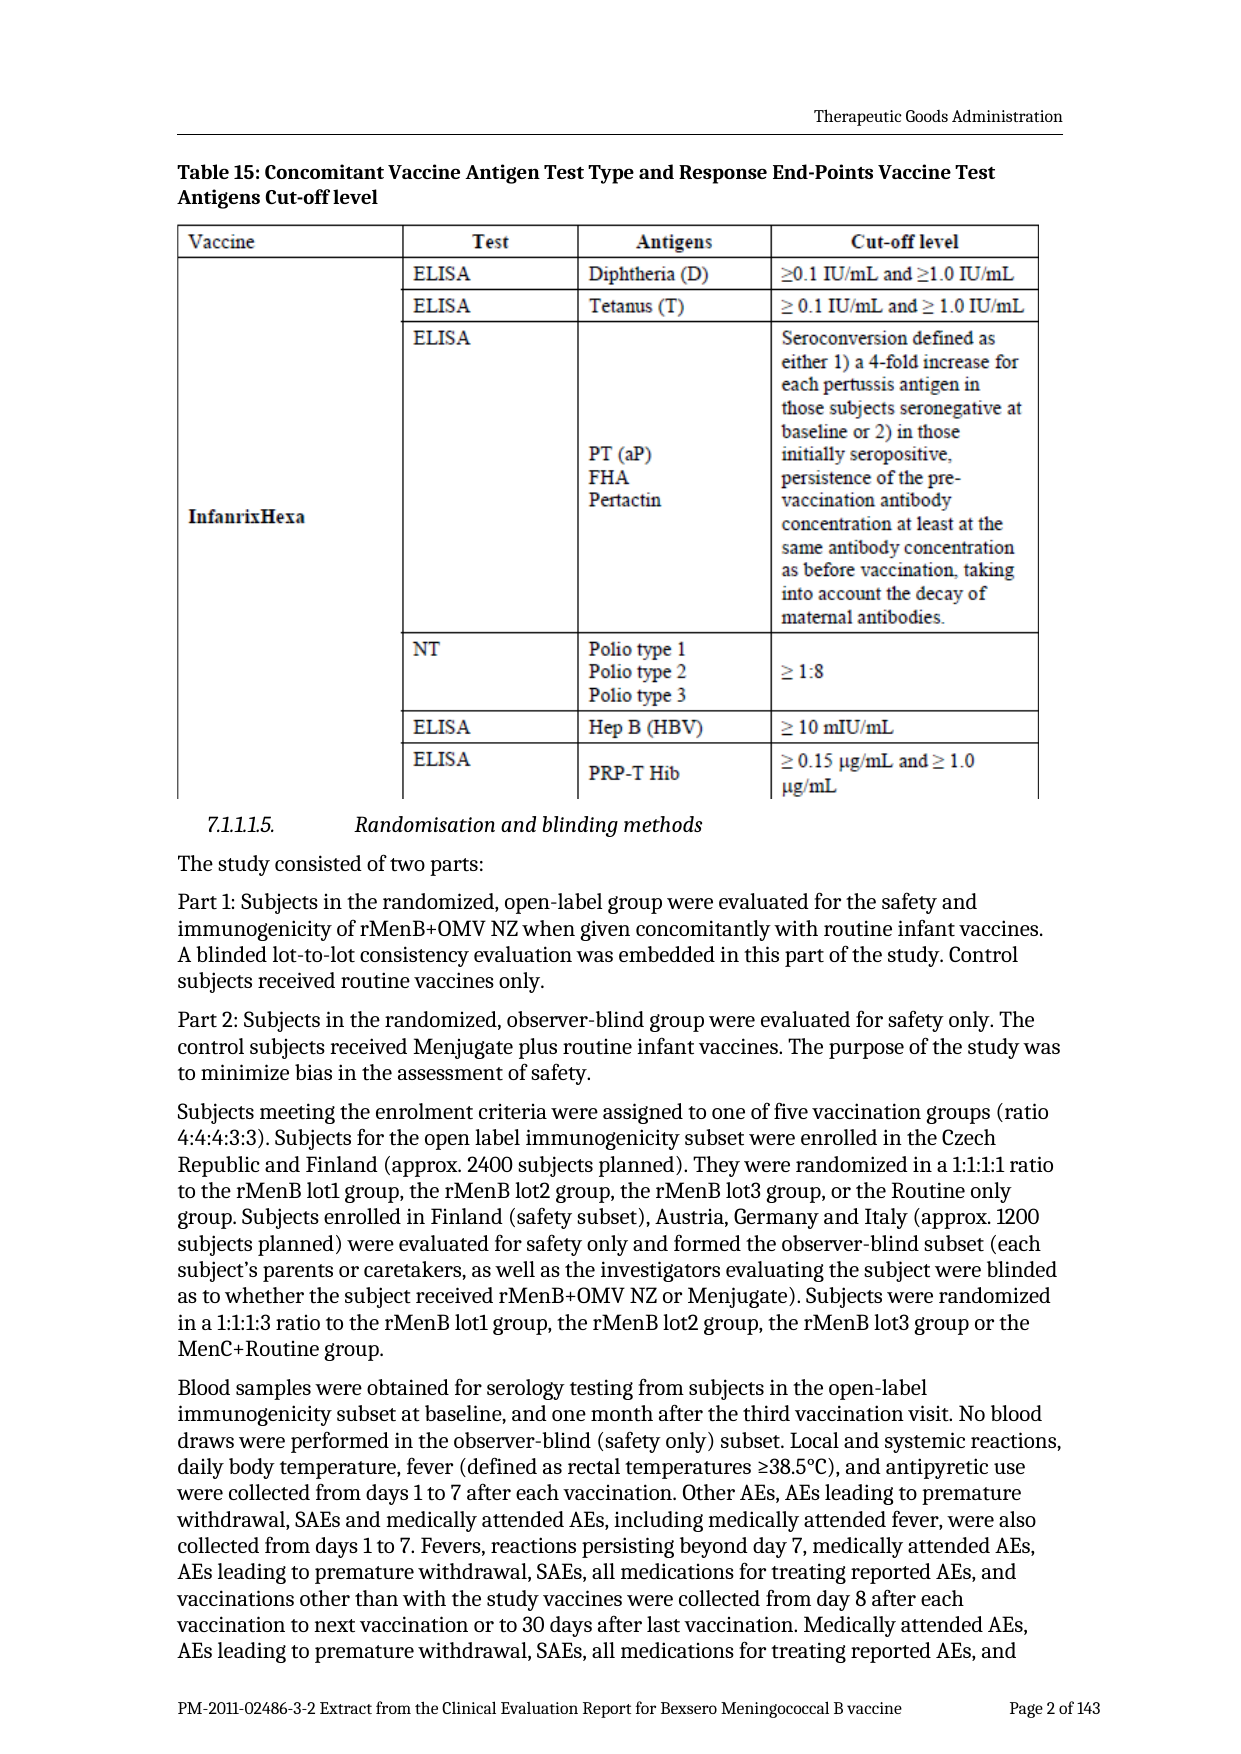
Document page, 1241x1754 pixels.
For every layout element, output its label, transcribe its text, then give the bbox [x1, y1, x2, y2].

text Subjects meeting the enrolment criteria were assigned to one of five vaccination groups (ratio 4:4:4:3:3). Subjects for the open label immunogenicity subset were enrolled in the Czech Republic and Finland (approx. 2400 subjects planned). They were randomized in a 1:1:1:1 ratio to the rMenB lot1 group, the rMenB lot2 group, the rMenB lot3 group, or the Routine only group. Subjects enrolled in Finland (safety subset), Austria, Germany and Italy (approx. 1200 subjects planned) were evaluated for safety only and formed the observer-blind subset (each subject’s parents or caretakers, as well as the investigators evaluating the subject were blinded as to whether the subject received rMenB+OMV NZ or Menjugate). Subjects were randomized in a 1:1:1:3 ratio to the rMenB lot1 group, the rMenB lot2 group, the rMenB lot3 group or the MenC+Routine group. [177, 1099, 1063, 1362]
text Part 1: Subjects in the randomized, open-label group were evaluated for the safety and immunogenicity of rMenB+OMV NZ when given concomitantly with routine infant vaccines. A blinded lot-to-lot consistency evaluation was embedded in this part of the study. Control subjects received routine vaccines only. [177, 889, 1063, 994]
text The study consisted of two parts: [177, 850, 1063, 877]
subtitle Randomisation and blinding methods [207, 811, 1063, 838]
text Part 2: Subjects in the randomized, observer-blind group were evaluated for safety only. The control subjects received Menjugate plus routine infant vaccines. The purpose of the study was to minimize bias in the assessment of safety. [177, 1007, 1063, 1086]
title Table 15: Concomitant Vaccine Antigen Test Type and Response End-Points Vaccine Test Antigens Cut-off level [177, 160, 1063, 210]
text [177, 1375, 1063, 1664]
